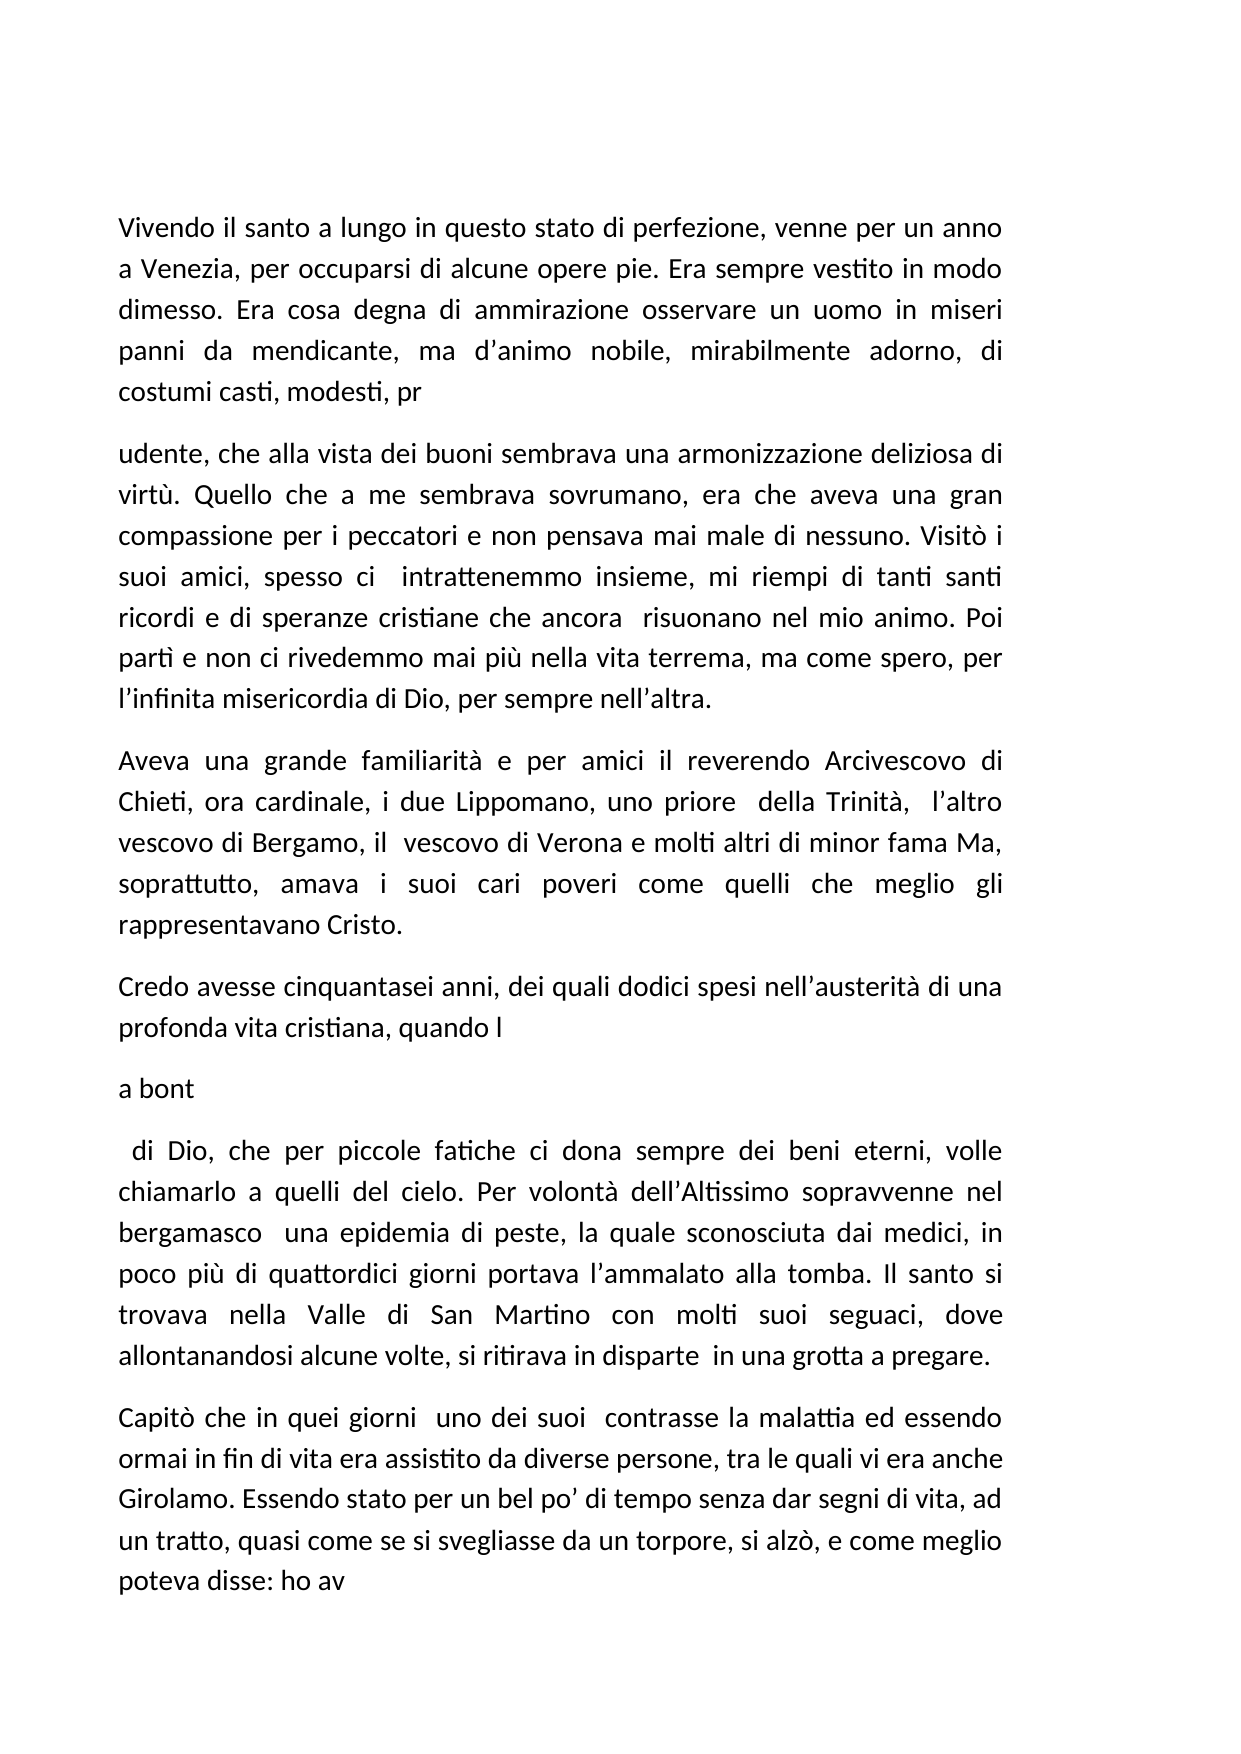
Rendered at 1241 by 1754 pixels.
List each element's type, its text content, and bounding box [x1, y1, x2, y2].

text Vivendo il santo a lungo in questo stato di perfezione, venne per un anno a Venezia, per occuparsi di alcune opere pie. Era sempre vestito in modo dimesso. Era cosa degna di ammirazione osservare un uomo in miseri panni da mendicante, ma d’animo nobile, mirabilmente adorno, di costumi casti, modesti, pr [118, 209, 1004, 409]
text di Dio, che per piccole fatiche ci dona sempre dei beni eterni, volle chiamarlo a quelli del cielo. Per volontà dell’Altissimo sopravvenne nel bergamasco una epidemia di peste, la quale sconosciuta dai medici, in poco più di quattordici giorni portava l’ammalato alla tomba. Il santo si trovava nella Valle di San Martino con molti suoi seguaci, dove allontanandosi alcune volte, si ritirava in disparte in una grotta a pregare. [118, 1132, 1004, 1373]
text Capitò che in quei giorni uno dei suoi contrasse la malattia ed essendo ormai in fin di vita era assistito da diverse persone, tra le quali vi era anche Girolamo. Essendo stato per un bel po’ di tempo senza dar segni di vita, ad un tratto, quasi come se si svegliasse da un torpore, si alzò, e come meglio poteva disse: ho av [118, 1399, 1004, 1598]
text a bont [118, 1071, 1004, 1106]
text udente, che alla vista dei buoni sembrava una armonizzazione deliziosa di virtù. Quello che a me sembrava sovrumano, era che aveva una gran compassione per i peccatori e non pensava mai male di nessuno. Visitò i suoi amici, spesso ci intrattenemmo insieme, mi riempi di tanti santi ricordi e di speranze cristiane che ancora risuonano nel mio animo. Poi partì e non ci rivedemmo mai più nella vita terrema, ma come spero, per l’infinita misericordia di Dio, per sempre nell’altra. [118, 435, 1004, 716]
text Aveva una grande familiarità e per amici il reverendo Arcivescovo di Chieti, ora cardinale, i due Lippomano, uno priore della Trinità, l’altro vescovo di Bergamo, il vescovo di Verona e molti altri di minor fama Ma, soprattutto, amava i suoi cari poveri come quelli che meglio gli rappresentavano Cristo. [118, 742, 1004, 942]
text Credo avesse cinquantasei anni, dei quali dodici spesi nell’austerità di una profonda vita cristiana, quando l [118, 968, 1004, 1044]
